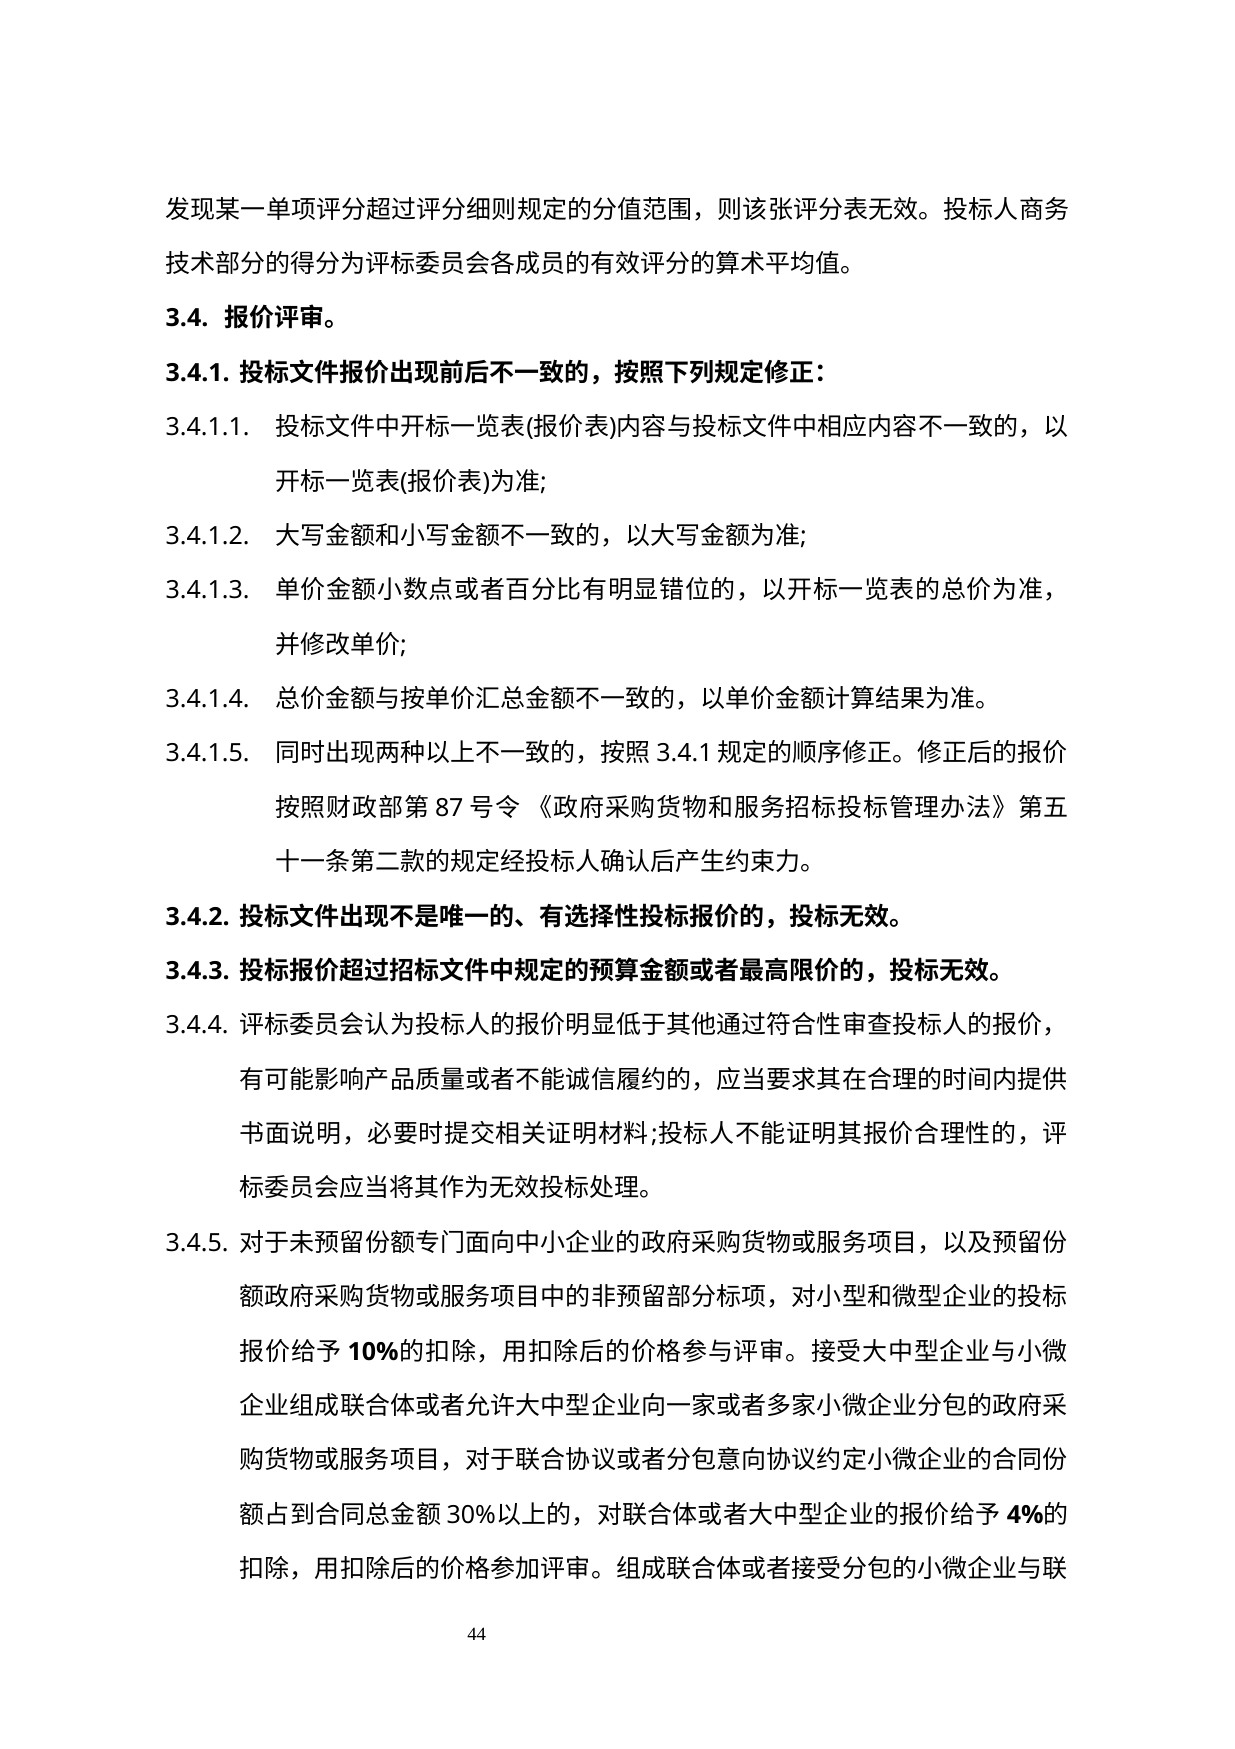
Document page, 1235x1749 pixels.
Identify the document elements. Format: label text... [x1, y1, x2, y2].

list 投标报价超过招标文件中规定的预算金额或者最高限价的，投标无效。 [165, 950, 1069, 987]
list 同时出现两种以上不一致的，按照3.4.1规定的顺序修正。修正后的报价按照财政部第87号令 《政府采购货物和服务招标投标管理办法》第五十一条第二款的规定经投标人确认后产生约束力。 [165, 733, 1069, 878]
list 投标文件出现不是唯一的、有选择性投标报价的，投标无效。 [165, 896, 1069, 932]
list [165, 1222, 1069, 1585]
list 投标文件中开标一览表(报价表)内容与投标文件中相应内容不一致的，以开标一览表(报价表)为准; [165, 407, 1069, 497]
list 投标文件报价出现前后不一致的，按照下列规定修正： [165, 352, 1069, 388]
list 大写金额和小写金额不一致的，以大写金额为准; [165, 515, 1069, 552]
list 单价金额小数点或者百分比有明显错位的，以开标一览表的总价为准，并修改单价; [165, 570, 1069, 660]
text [165, 189, 1069, 280]
list 总价金额与按单价汇总金额不一致的，以单价金额计算结果为准。 [165, 678, 1069, 715]
list 评标委员会认为投标人的报价明显低于其他通过符合性审查投标人的报价，有可能影响产品质量或者不能诚信履约的，应当要求其在合理的时间内提供书面说明，必要时提交相关证明材料;投标人不能证明其报价合理性的，评标委员会应当将其作为无效投标处理。 [165, 1005, 1069, 1204]
list 报价评审。 [165, 298, 1069, 334]
